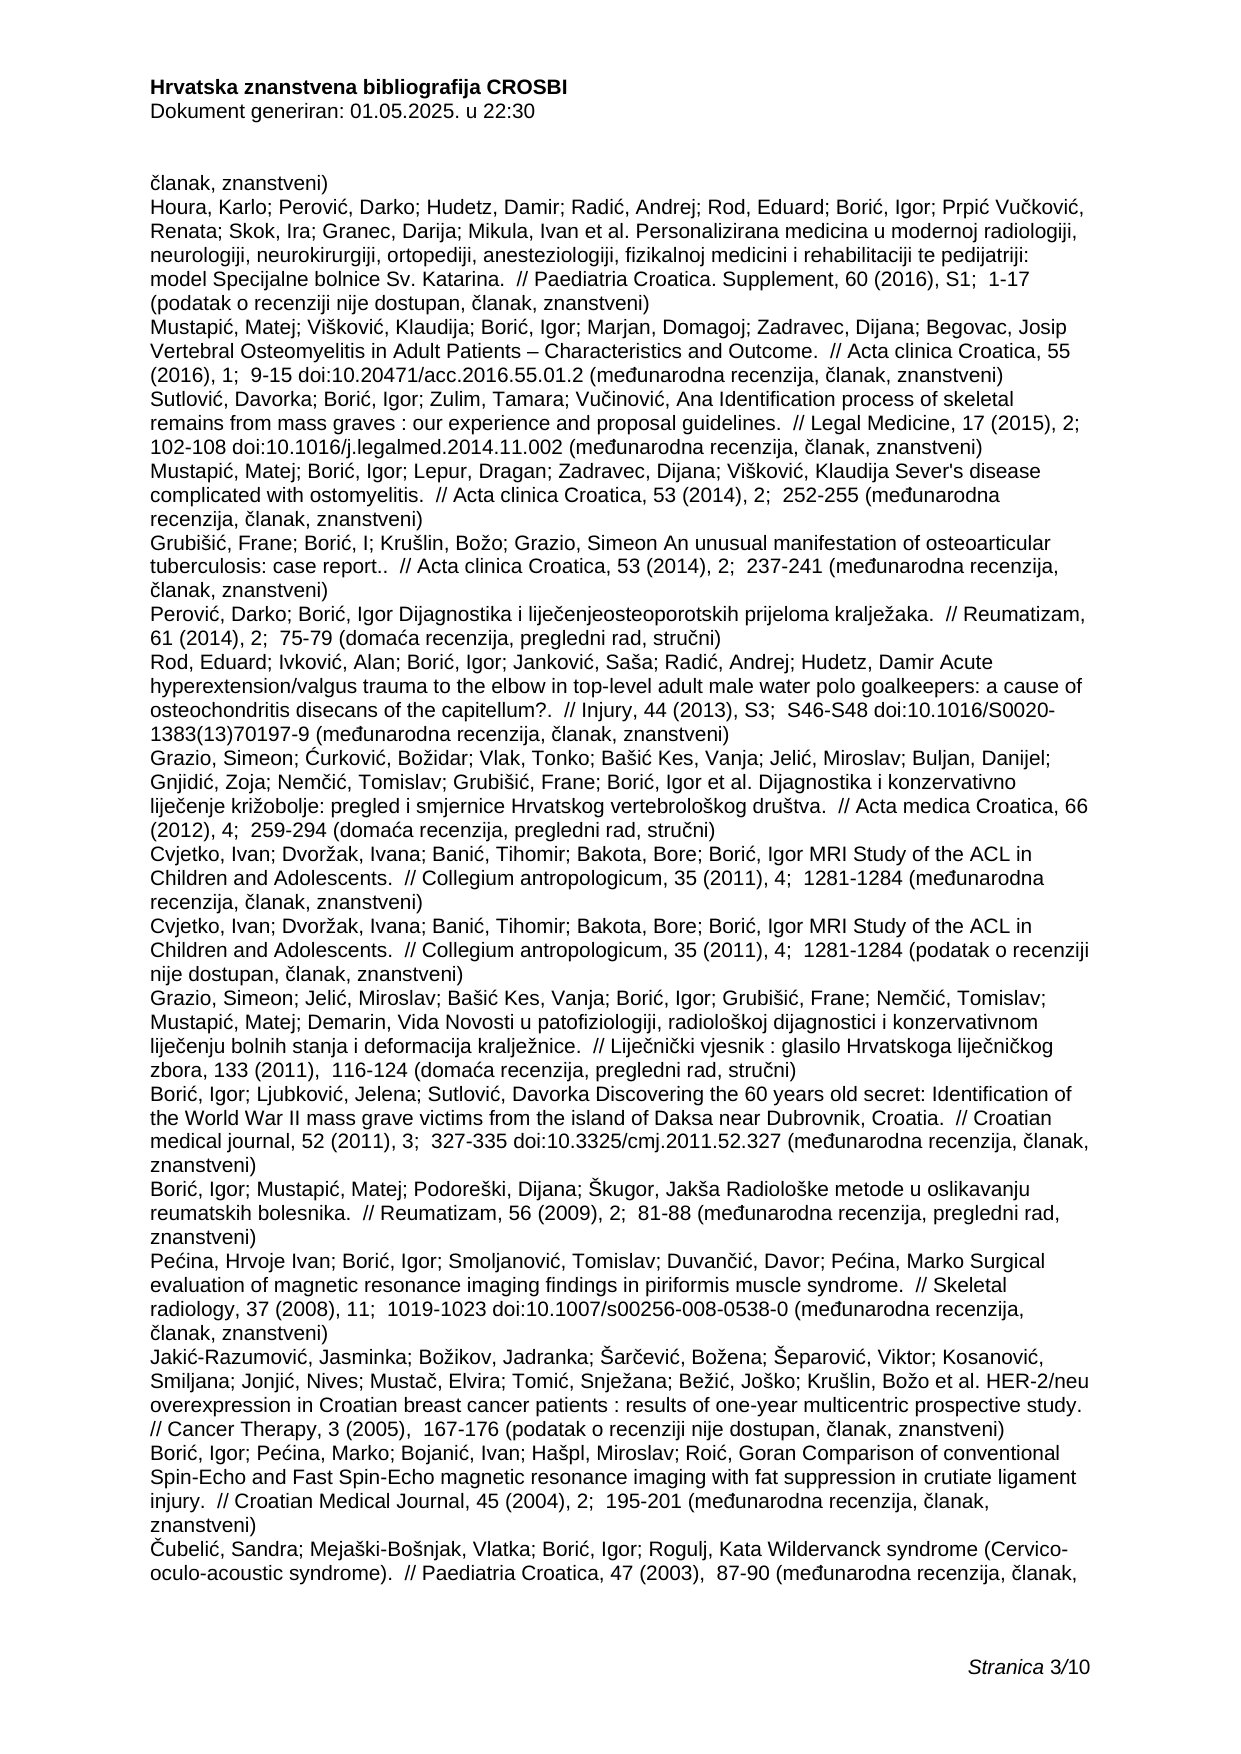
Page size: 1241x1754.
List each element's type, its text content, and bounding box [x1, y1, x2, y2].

text Perović, Darko; Borić, Igor [150, 602, 1090, 650]
text Mustapić, Matej; Višković, Klaudija; Borić, Igor; Marjan, Domagoj; Zadravec, Dijana; Begovac, Josip [150, 315, 1090, 387]
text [150, 171, 1090, 195]
text Cvjetko, Ivan; Dvoržak, Ivana; Banić, Tihomir; Bakota, Bore; Borić, Igor [150, 914, 1090, 986]
text Mustapić, Matej; Borić, Igor; Lepur, Dragan; Zadravec, Dijana; Višković, Klaudija [150, 458, 1090, 530]
text Borić, Igor; Ljubković, Jelena; Sutlović, Davorka [150, 1081, 1090, 1177]
text Houra, Karlo; Perović, Darko; Hudetz, Damir; Radić, Andrej; Rod, Eduard; Borić, Igor; Prpić Vučković, Renata; Skok, Ira; Granec, Darija; Mikula, Ivan et al. [150, 195, 1090, 315]
text Borić, Igor; Mustapić, Matej; Podoreški, Dijana; Škugor, Jakša [150, 1177, 1090, 1249]
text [150, 1537, 1090, 1584]
text Borić, Igor; Pećina, Marko; Bojanić, Ivan; Hašpl, Miroslav; Roić, Goran [150, 1441, 1090, 1537]
text Rod, Eduard; Ivković, Alan; Borić, Igor; Janković, Saša; Radić, Andrej; Hudetz, Damir [150, 650, 1090, 746]
text Grazio, Simeon; Ćurković, Božidar; Vlak, Tonko; Bašić Kes, Vanja; Jelić, Miroslav; Buljan, Danijel; Gnjidić, Zoja; Nemčić, Tomislav; Grubišić, Frane; Borić, Igor et al. [150, 746, 1090, 842]
text Grubišić, Frane; Borić, I; Krušlin, Božo; Grazio, Simeon [150, 530, 1090, 602]
text Grazio, Simeon; Jelić, Miroslav; Bašić Kes, Vanja; Borić, Igor; Grubišić, Frane; Nemčić, Tomislav; Mustapić, Matej; Demarin, Vida [150, 986, 1090, 1081]
text Pećina, Hrvoje Ivan; Borić, Igor; Smoljanović, Tomislav; Duvančić, Davor; Pećina, Marko [150, 1249, 1090, 1345]
text Cvjetko, Ivan; Dvoržak, Ivana; Banić, Tihomir; Bakota, Bore; Borić, Igor [150, 842, 1090, 914]
text Jakić-Razumović, Jasminka; Božikov, Jadranka; Šarčević, Božena; Šeparović, Viktor; Kosanović, Smiljana; Jonjić, Nives; Mustač, Elvira; Tomić, Snježana; Bežić, Joško; Krušlin, Božo et al. [150, 1345, 1090, 1441]
text Sutlović, Davorka; Borić, Igor; Zulim, Tamara; Vučinović, Ana [150, 387, 1090, 458]
